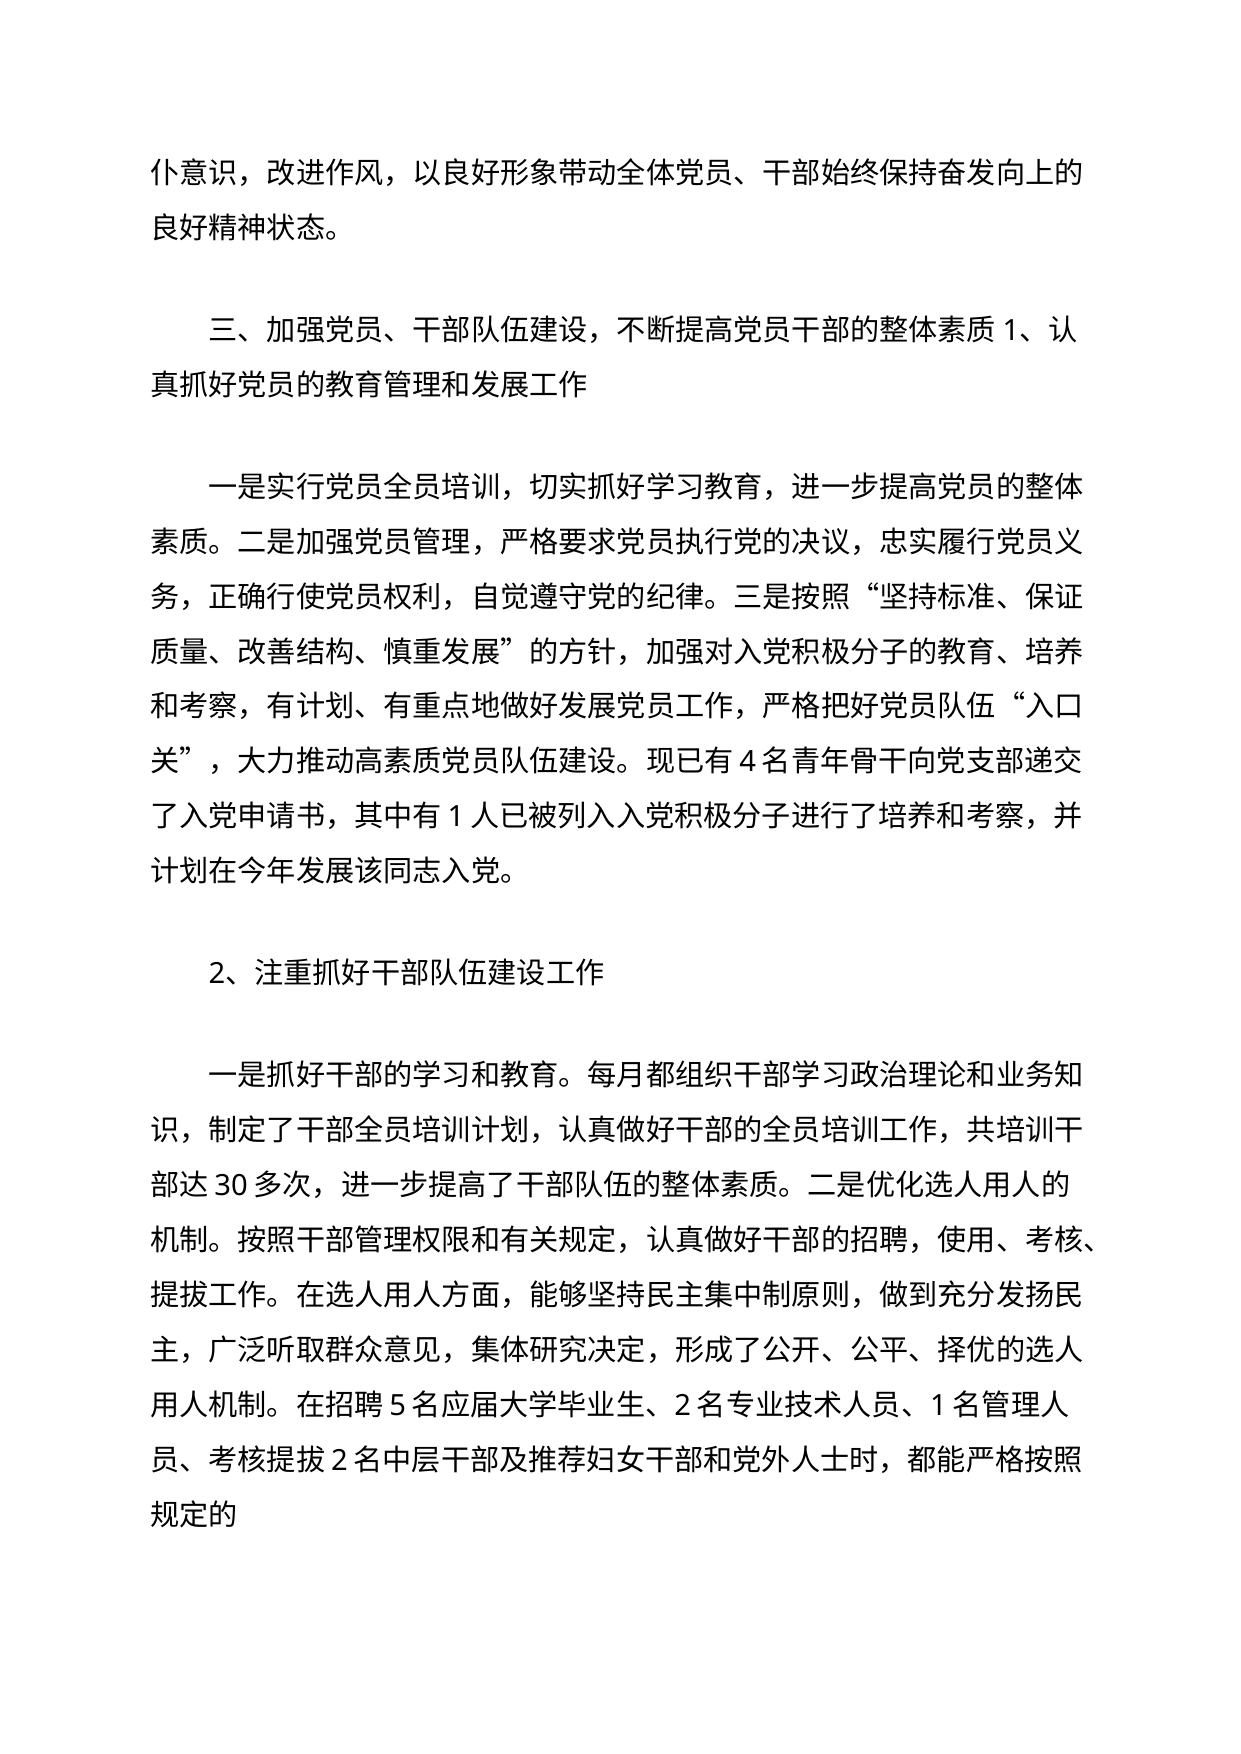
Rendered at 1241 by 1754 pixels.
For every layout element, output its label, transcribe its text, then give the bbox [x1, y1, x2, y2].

text 三、加强党员、干部队伍建设，不断提高党员干部的整体素质 1、认真抓好党员的教育管理和发展工作 [150, 307, 1090, 404]
text 2、注重抓好干部队伍建设工作 [150, 950, 1090, 992]
text 一是实行党员全员培训，切实抓好学习教育，进一步提高党员的整体素质。二是加强党员管理，严格要求党员执行党的决议，忠实履行党员义务，正确行使党员权利，自觉遵守党的纪律。三是按照“坚持标准、保证质量、改善结构、慎重发展”的方针，加强对入党积极分子的教育、培养和考察，有计划、有重点地做好发展党员工作，严格把好党员队伍“入口关”，大力推动高素质党员队伍建设。现已有4名青年骨干向党支部递交了入党申请书，其中有1人已被列入入党积极分子进行了培养和考察，并计划在今年发展该同志入党。 [150, 463, 1090, 890]
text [150, 150, 1090, 247]
text 一是抓好干部的学习和教育。每月都组织干部学习政治理论和业务知识，制定了干部全员培训计划，认真做好干部的全员培训工作，共培训干部达30多次，进一步提高了干部队伍的整体素质。二是优化选人用人的机制。按照干部管理权限和有关规定，认真做好干部的招聘，使用、考核、提拔工作。在选人用人方面，能够坚持民主集中制原则，做到充分发扬民主，广泛听取群众意见，集体研究决定，形成了公开、公平、择优的选人用人机制。在招聘5名应届大学毕业生、2名专业技术人员、1名管理人员、考核提拔2名中层干部及推荐妇女干部和党外人士时，都能严格按照规定的 [150, 1052, 1090, 1533]
